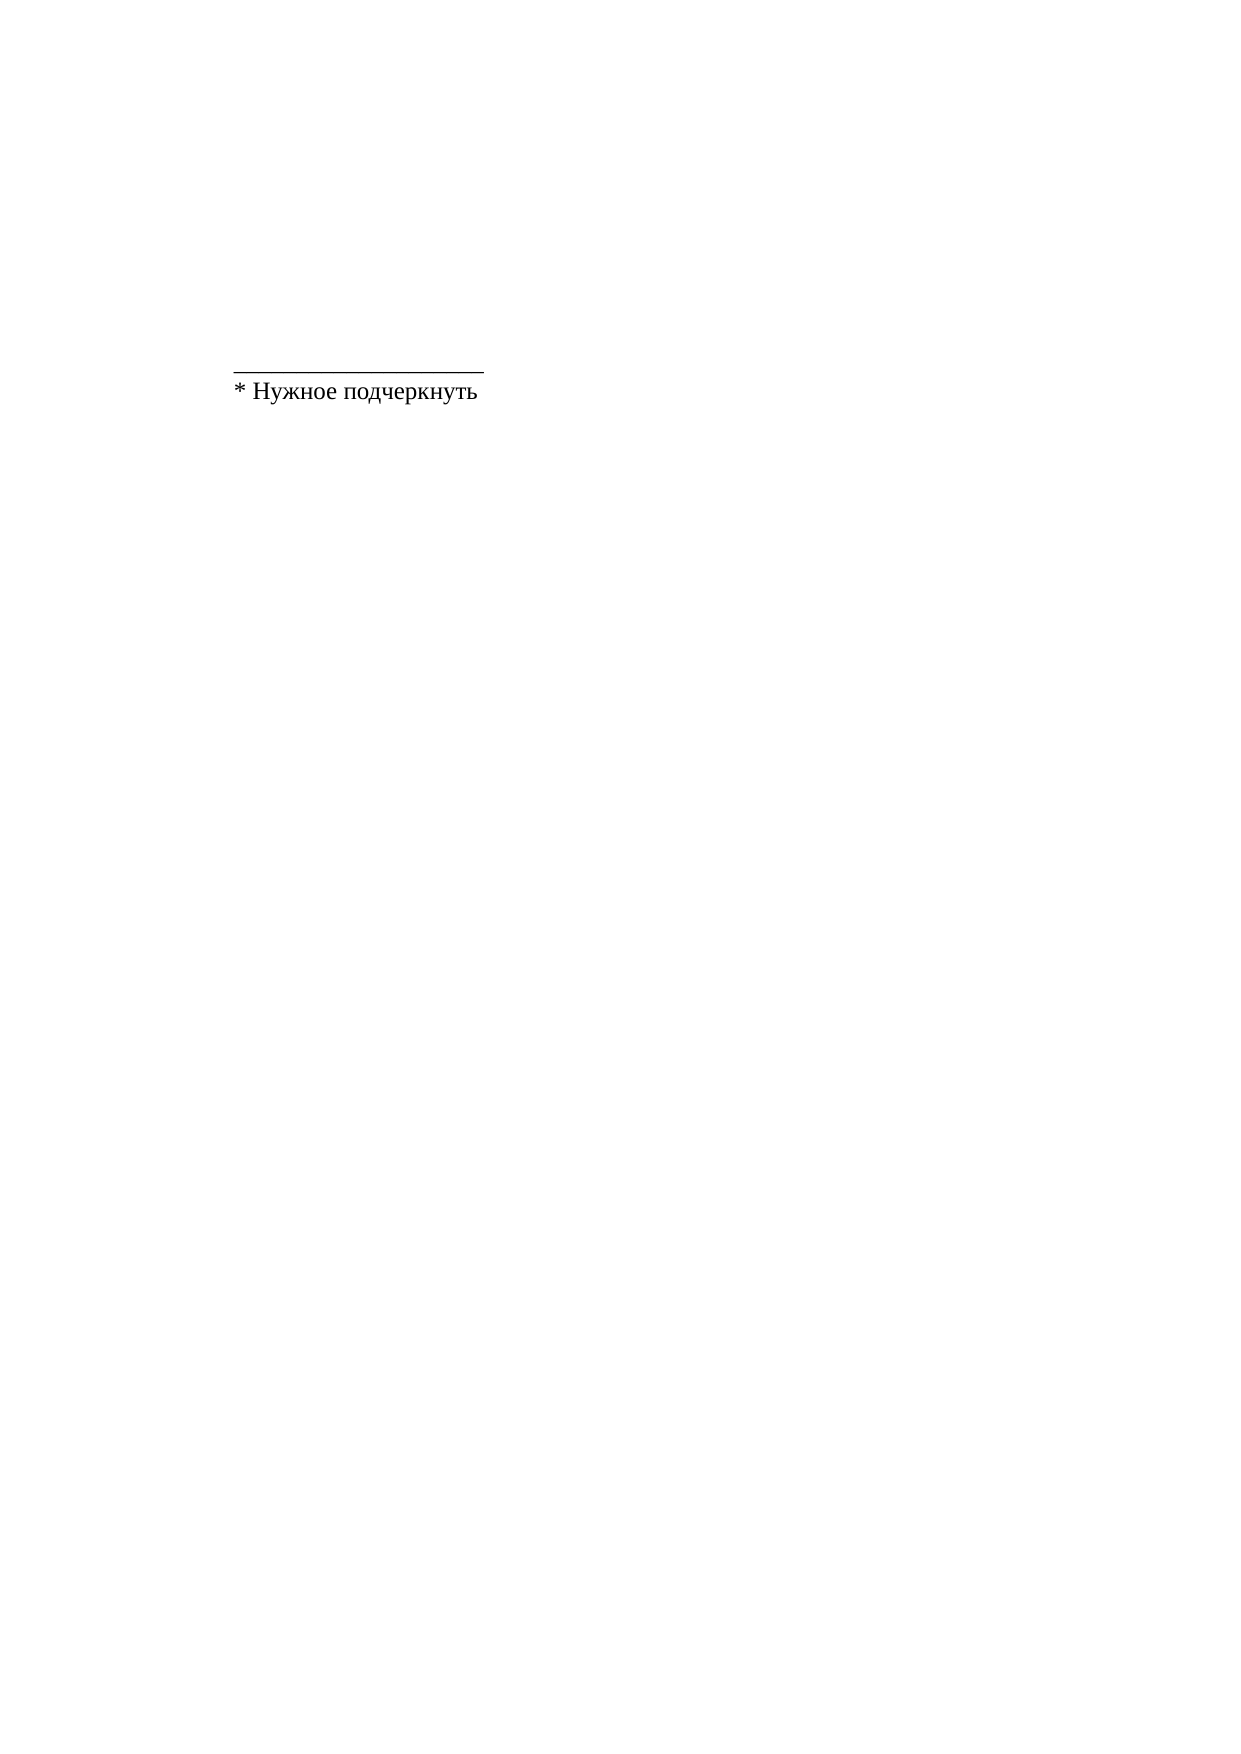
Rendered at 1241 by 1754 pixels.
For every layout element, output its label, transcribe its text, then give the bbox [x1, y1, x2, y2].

text ____________________ [177, 347, 1152, 376]
text * Нужное подчеркнуть [177, 376, 1152, 405]
